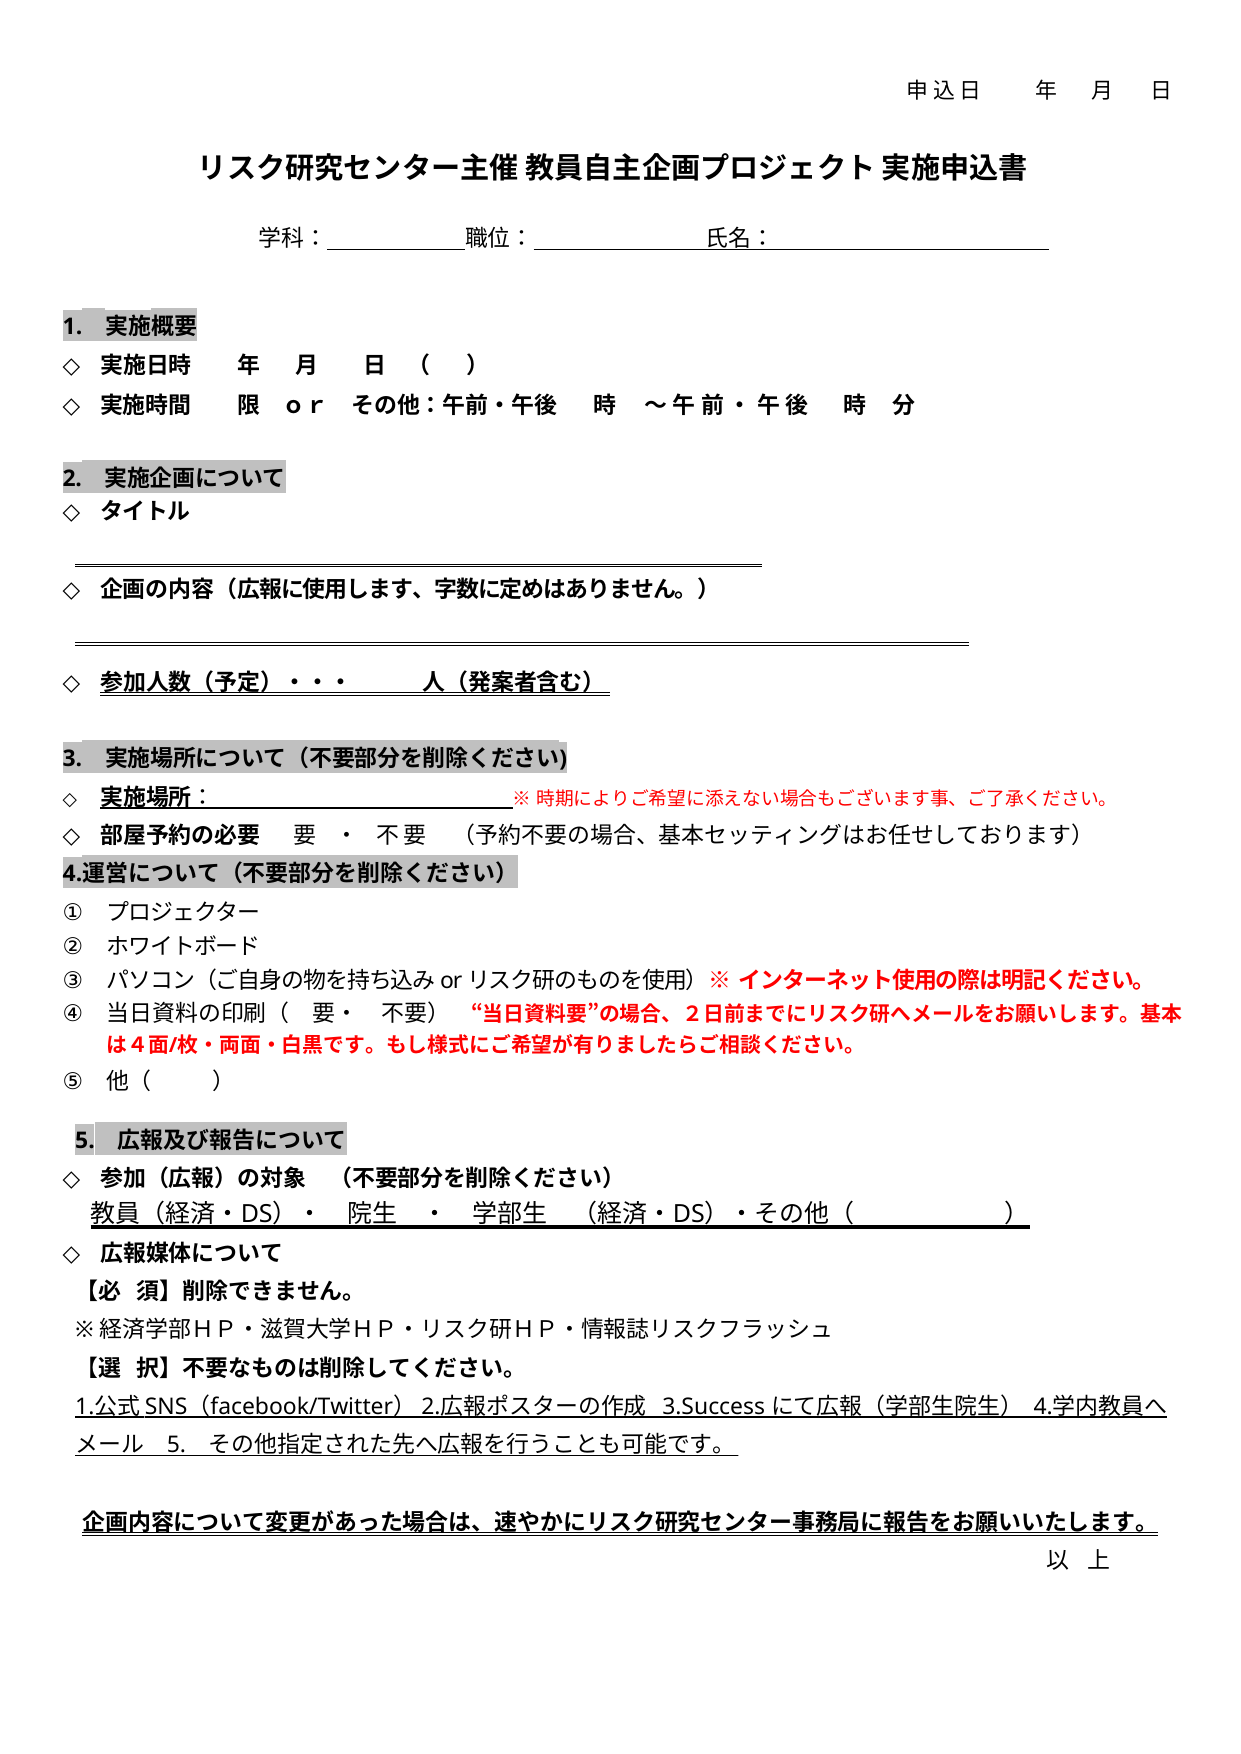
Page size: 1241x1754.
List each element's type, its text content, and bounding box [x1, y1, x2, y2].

subtitle 【選 択】不要なものは削除してください。 [75, 1345, 1184, 1384]
text 【必 須】削除できません。 [75, 1269, 1184, 1307]
text 企画内容について変更があった場合は、速やかにリスク研究センター事務局に報告をお願いいたします。 以 上 [75, 1499, 1165, 1576]
subtitle タイトル [62, 493, 1184, 526]
subtitle 1. 実施概要 [62, 304, 1184, 342]
text 教員（経済・DS）・ 院生 ・ 学部生 （経済・DS）・その他（ ） [62, 1194, 1184, 1230]
text ※ 経済学部ＨＰ・滋賀大学ＨＰ・リスク研ＨＰ・情報誌リスクフラッシュ [75, 1307, 1184, 1345]
list 企画の内容（広報に使用します、字数に定めはありません。） [62, 562, 1184, 605]
list 部屋予約の必要 要 ・ 不要 （予約不要の場合、基本セッティングはお任せしております） [62, 813, 1184, 851]
list 実施場所： ※ 時期によりご希望に添えない場合もございます事、ご了承ください。 [62, 774, 1161, 813]
list パソコン（ご自身の物を持ち込みorリスク研のものを使用）※ インターネット使用の際は明記ください。 [62, 962, 1184, 995]
subtitle 広報媒体について [62, 1230, 1184, 1269]
subtitle 実施日時 年 月 日 （ ） [62, 343, 1184, 382]
text 1.公式SNS（facebook/Twitter） 2.広報ポスターの作成 3.Success にて広報（学部生院生） 4.学内教員へメール 5. その他指定された先へ広報を行うことも可能です。 [75, 1384, 1184, 1460]
subtitle 5. 広報及び報告について [75, 1118, 1184, 1156]
subtitle リスク研究センター主催 教員自主企画プロジェクト 実施申込書 [198, 145, 1184, 187]
subtitle 3. 実施場所について（不要部分を削除ください) [62, 736, 1184, 774]
list 参加人数（予定）・・・ 人（発案者含む） [62, 660, 1184, 698]
list 当日資料の印刷（ 要・ 不要） “当日資料要”の場合、２日前までにリスク研へメールをお願いします。基本は４面/枚・両面・白黒です。もし様式にご希望が有りましたらご相談ください。 [62, 995, 1184, 1059]
list プロジェクター [62, 889, 1184, 928]
subtitle 2. 実施企画について [62, 459, 1184, 493]
list ホワイトボード [62, 928, 1184, 961]
subtitle 実施時間 限 ｏｒ その他：午前・午後 時 ～ 午 前 ・ 午 後 時 分 [62, 383, 1184, 421]
text 学科： 職位： 氏名： [258, 216, 1184, 254]
text 申 込 日 年 月 日 [62, 71, 1172, 105]
text 4.運営について（不要部分を削除ください） [62, 851, 1184, 889]
list 参加（広報）の対象 （不要部分を削除ください） [62, 1156, 1184, 1194]
list 他（ ） [62, 1059, 1184, 1097]
